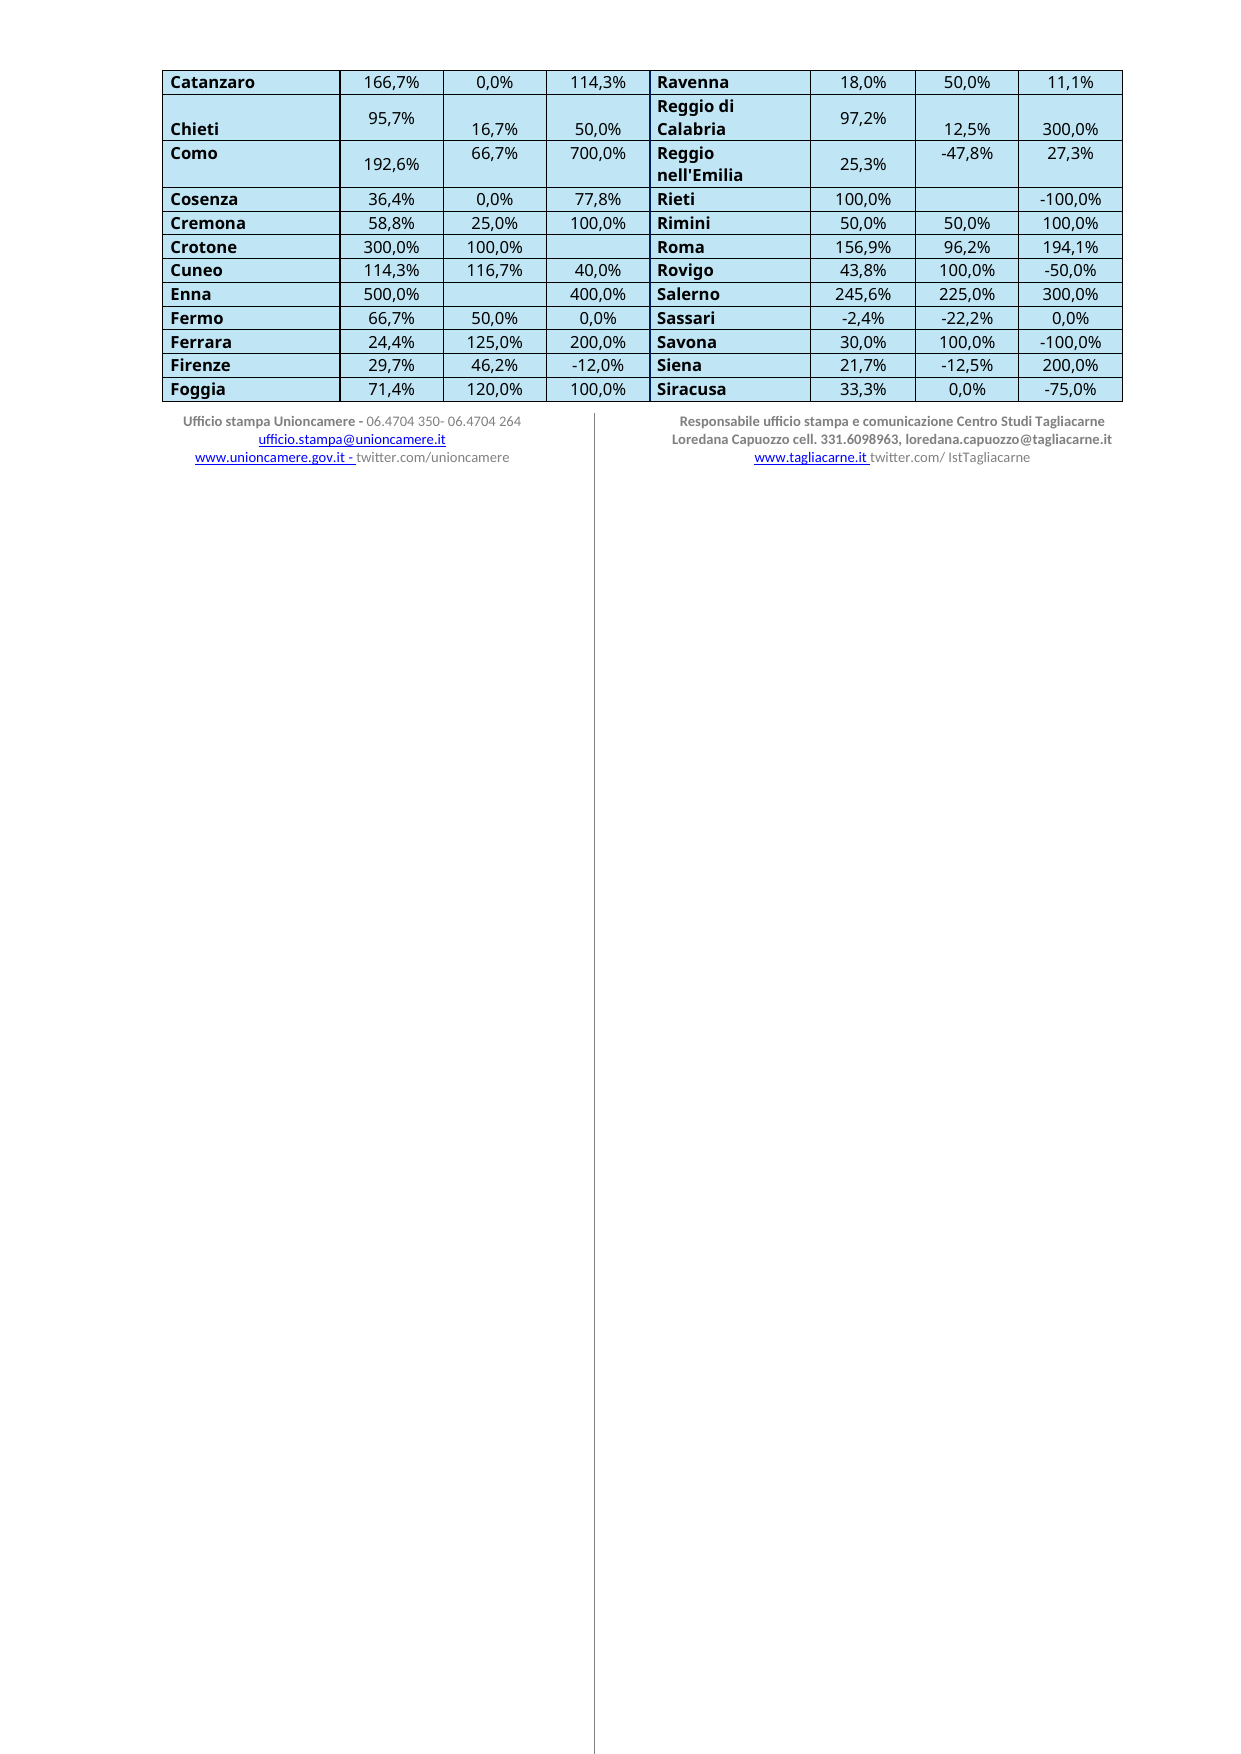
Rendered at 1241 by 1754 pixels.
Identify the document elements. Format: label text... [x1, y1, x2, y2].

table_cell Reggio di Calabria [651, 95, 810, 140]
table_cell Como [163, 141, 339, 187]
table_cell Crotone [163, 235, 339, 258]
table_cell 27,3% [1019, 141, 1122, 187]
table_cell 400,0% [547, 283, 649, 306]
table_cell 21,7% [811, 354, 915, 377]
table_cell 0,0% [444, 188, 546, 211]
table_cell 46,2% [444, 354, 546, 377]
table_cell -75,0% [1019, 378, 1122, 401]
table_cell 77,8% [547, 188, 649, 211]
table_cell Sassari [651, 307, 810, 329]
table_cell -22,2% [916, 307, 1018, 329]
table_cell 0,0% [916, 378, 1018, 401]
table_cell 500,0% [341, 283, 443, 306]
table_cell 43,8% [811, 259, 915, 282]
table_cell 300,0% [1019, 283, 1122, 306]
table_cell 194,1% [1019, 235, 1122, 258]
table_cell 0,0% [1019, 307, 1122, 329]
table_cell 66,7% [341, 307, 443, 329]
table_cell Cosenza [163, 188, 339, 211]
table_cell 97,2% [811, 95, 915, 140]
table_cell 200,0% [547, 330, 649, 353]
table_cell 0,0% [547, 307, 649, 329]
table_cell [547, 235, 649, 258]
table_cell 114,3% [547, 71, 649, 94]
table_cell 225,0% [916, 283, 1018, 306]
table_cell 25,3% [811, 141, 915, 187]
table_cell -12,5% [916, 354, 1018, 377]
table_cell 100,0% [444, 235, 546, 258]
table_cell 300,0% [341, 235, 443, 258]
table_cell 166,7% [341, 71, 443, 94]
table_cell 120,0% [444, 378, 546, 401]
table_cell 50,0% [811, 212, 915, 234]
table_cell 50,0% [916, 71, 1018, 94]
table_cell Chieti [163, 95, 339, 140]
table_cell Cremona [163, 212, 339, 234]
table_cell 100,0% [916, 259, 1018, 282]
table_cell Rimini [651, 212, 810, 234]
table_cell 18,0% [811, 71, 915, 94]
table_cell 245,6% [811, 283, 915, 306]
table_cell 300,0% [1019, 95, 1122, 140]
table_cell 66,7% [444, 141, 546, 187]
table_cell Roma [651, 235, 810, 258]
table_cell Fermo [163, 307, 339, 329]
table_cell Foggia [163, 378, 339, 401]
table_cell -47,8% [916, 141, 1018, 187]
table_cell 95,7% [341, 95, 443, 140]
table_cell 96,2% [916, 235, 1018, 258]
table_cell 58,8% [341, 212, 443, 234]
table_cell 71,4% [341, 378, 443, 401]
table_cell 33,3% [811, 378, 915, 401]
table_cell 11,1% [1019, 71, 1122, 94]
table_cell 114,3% [341, 259, 443, 282]
table_cell 116,7% [444, 259, 546, 282]
table_cell [444, 283, 546, 306]
table_cell Catanzaro [163, 71, 339, 94]
table_cell 50,0% [444, 307, 546, 329]
table_cell Savona [651, 330, 810, 353]
table_cell -100,0% [1019, 188, 1122, 211]
table_cell Siracusa [651, 378, 810, 401]
table_cell 25,0% [444, 212, 546, 234]
table_cell Ravenna [651, 71, 810, 94]
table_cell 0,0% [444, 71, 546, 94]
table_cell Reggio nell'Emilia [651, 141, 810, 187]
table_cell -50,0% [1019, 259, 1122, 282]
table_cell 50,0% [547, 95, 649, 140]
table_cell Rovigo [651, 259, 810, 282]
table_cell [916, 188, 1018, 211]
table_cell Ferrara [163, 330, 339, 353]
table_cell Firenze [163, 354, 339, 377]
table_cell 100,0% [916, 330, 1018, 353]
table_cell -100,0% [1019, 330, 1122, 353]
table_cell 100,0% [811, 188, 915, 211]
table_cell 100,0% [1019, 212, 1122, 234]
table_cell -2,4% [811, 307, 915, 329]
table_cell 192,6% [341, 141, 443, 187]
table_cell Enna [163, 283, 339, 306]
table_cell 29,7% [341, 354, 443, 377]
table_cell Rieti [651, 188, 810, 211]
table_cell 24,4% [341, 330, 443, 353]
table_cell 100,0% [547, 378, 649, 401]
table_cell 50,0% [916, 212, 1018, 234]
table_cell Salerno [651, 283, 810, 306]
table_cell 30,0% [811, 330, 915, 353]
table_cell 100,0% [547, 212, 649, 234]
table_cell 156,9% [811, 235, 915, 258]
table_cell 125,0% [444, 330, 546, 353]
table_cell 40,0% [547, 259, 649, 282]
table_cell Siena [651, 354, 810, 377]
table_cell 700,0% [547, 141, 649, 187]
table_cell Cuneo [163, 259, 339, 282]
table_cell 12,5% [916, 95, 1018, 140]
table_cell 16,7% [444, 95, 546, 140]
table_cell 36,4% [341, 188, 443, 211]
table_cell -12,0% [547, 354, 649, 377]
table_cell 200,0% [1019, 354, 1122, 377]
